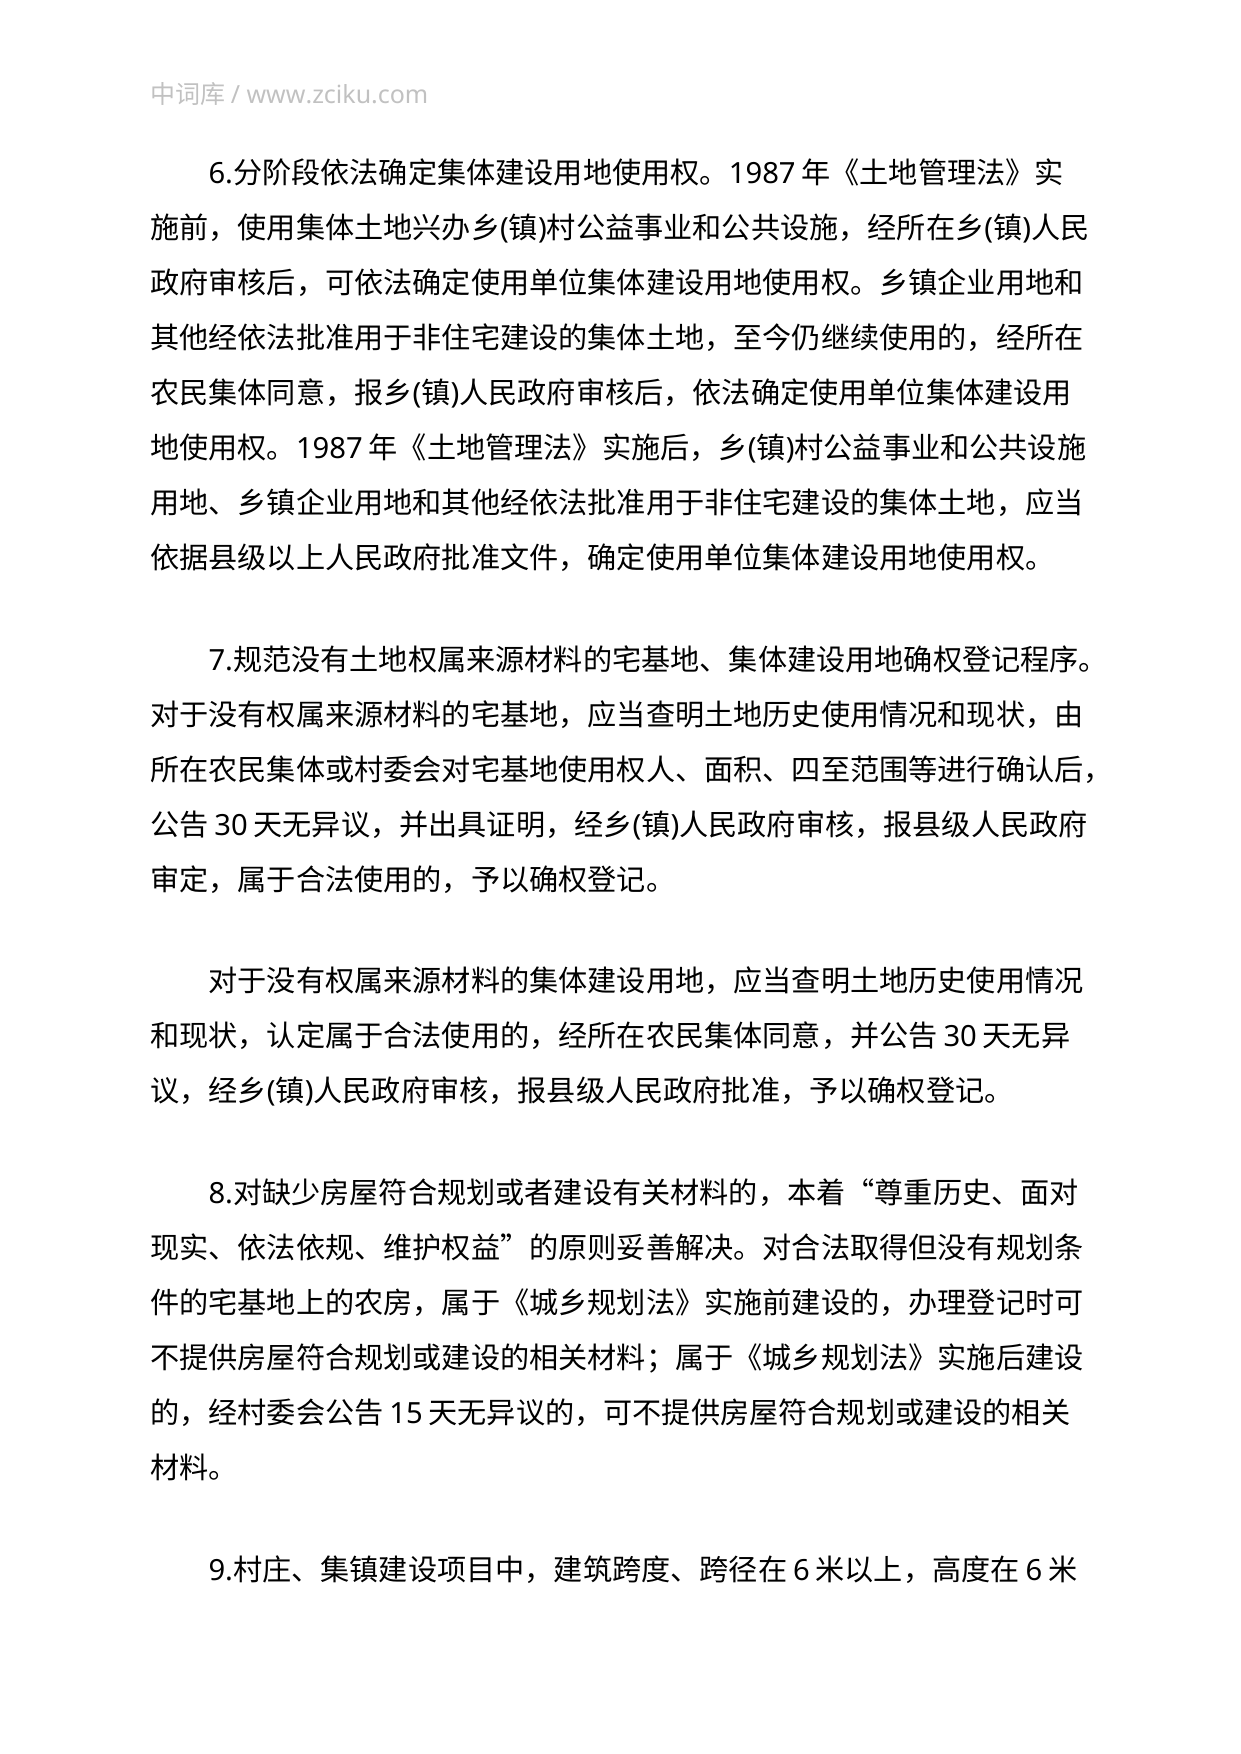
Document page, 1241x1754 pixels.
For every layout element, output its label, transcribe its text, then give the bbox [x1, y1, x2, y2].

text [150, 1546, 1090, 1589]
text 7.规范没有土地权属来源材料的宅基地、集体建设用地确权登记程序。对于没有权属来源材料的宅基地，应当查明土地历史使用情况和现状，由所在农民集体或村委会对宅基地使用权人、面积、四至范围等进行确认后，公告30天无异议，并出具证明，经乡(镇)人民政府审核，报县级人民政府审定，属于合法使用的，予以确权登记。 [150, 636, 1090, 898]
text 对于没有权属来源材料的集体建设用地，应当查明土地历史使用情况和现状，认定属于合法使用的，经所在农民集体同意，并公告30天无异议，经乡(镇)人民政府审核，报县级人民政府批准，予以确权登记。 [150, 958, 1090, 1110]
text 6.分阶段依法确定集体建设用地使用权。1987年《土地管理法》实施前，使用集体土地兴办乡(镇)村公益事业和公共设施，经所在乡(镇)人民政府审核后，可依法确定使用单位集体建设用地使用权。乡镇企业用地和其他经依法批准用于非住宅建设的集体土地，至今仍继续使用的，经所在农民集体同意，报乡(镇)人民政府审核后，依法确定使用单位集体建设用地使用权。1987年《土地管理法》实施后，乡(镇)村公益事业和公共设施用地、乡镇企业用地和其他经依法批准用于非住宅建设的集体土地，应当依据县级以上人民政府批准文件，确定使用单位集体建设用地使用权。 [150, 150, 1090, 577]
text 8.对缺少房屋符合规划或者建设有关材料的，本着“尊重历史、面对现实、依法依规、维护权益”的原则妥善解决。对合法取得但没有规划条件的宅基地上的农房，属于《城乡规划法》实施前建设的，办理登记时可不提供房屋符合规划或建设的相关材料；属于《城乡规划法》实施后建设的，经村委会公告15天无异议的，可不提供房屋符合规划或建设的相关材料。 [150, 1170, 1090, 1487]
